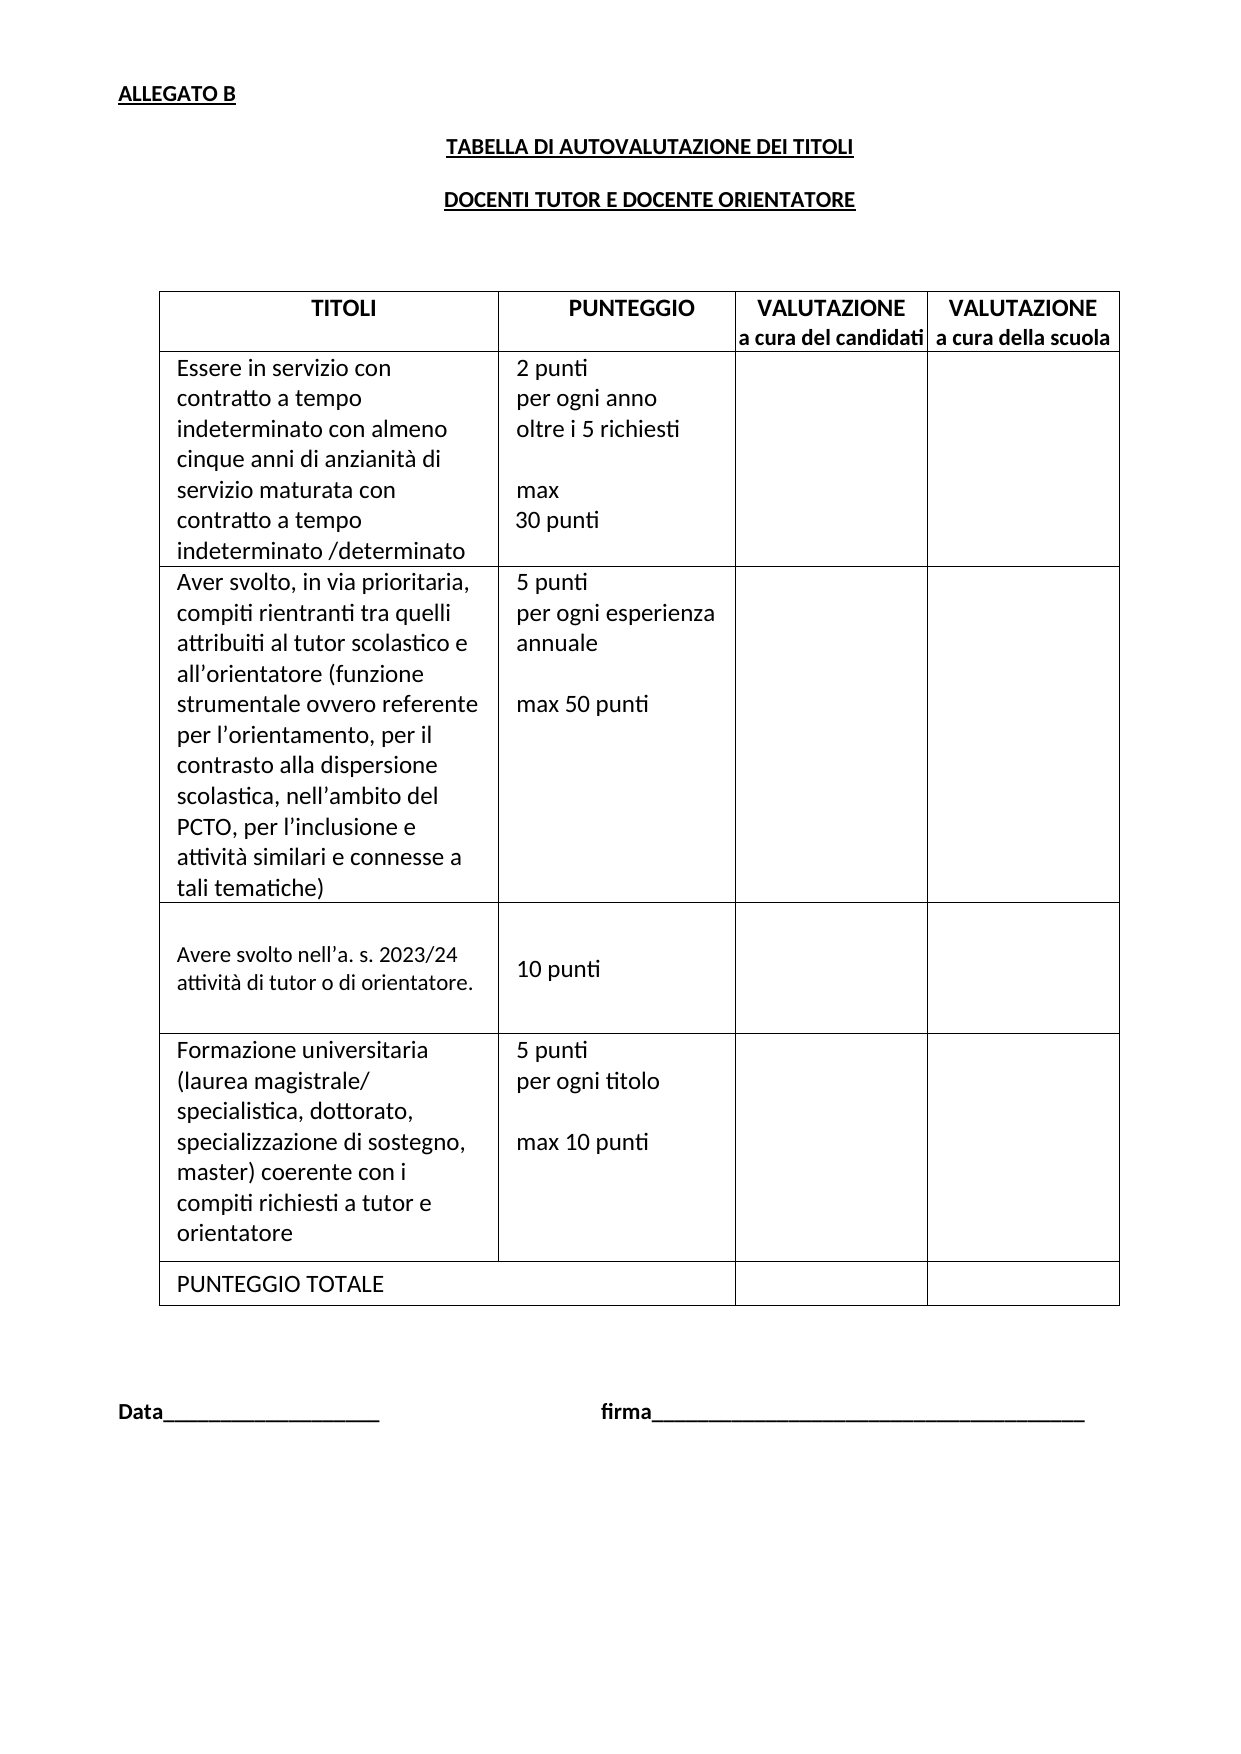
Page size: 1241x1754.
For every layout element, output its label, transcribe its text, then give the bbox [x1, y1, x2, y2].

table_cell [736, 1034, 927, 1261]
table_cell [736, 352, 927, 566]
table_cell 5 punti per ogni esperienza annuale max 50 punti [499, 567, 735, 902]
table_cell Aver svolto, in via prioritaria, compiti rientranti tra quelli attribuiti al tutor scolastico e all’orientatore (funzione strumentale ovvero referente per l’orientamento, per il contrasto alla dispersione scolastica, nell’ambito del PCTO, per l’inclusione e attività similari e connesse a tali tematiche) [160, 567, 498, 902]
table_cell Formazione universitaria (laurea magistrale/ specialistica, dottorato, specializzazione di sostegno, master) coerente con i compiti richiesti a tutor e orientatore [160, 1034, 498, 1261]
table_cell [928, 1262, 1119, 1305]
table_cell [736, 567, 927, 902]
table_cell [928, 1034, 1119, 1261]
table_cell [928, 903, 1119, 1033]
table_cell [736, 1262, 927, 1305]
table_header PUNTEGGIO [499, 292, 735, 351]
text Data___________________ firma______________________________________ [118, 1397, 1181, 1426]
table_cell Avere svolto nell’a. s. 2023/24 attività di tutor o di orientatore. [160, 903, 498, 1033]
table_cell [928, 352, 1119, 566]
table_header TITOLI [160, 292, 498, 351]
table_cell PUNTEGGIO TOTALE [160, 1262, 735, 1305]
table_cell 5 punti per ogni titolo max 10 punti [499, 1034, 735, 1261]
text ALLEGATO B [118, 79, 1181, 107]
table_header VALUTAZIONE a cura del candidati [736, 292, 927, 351]
table_cell 10 punti [499, 903, 735, 1033]
text DOCENTI TUTOR E DOCENTE ORIENTATORE [118, 185, 1181, 213]
table_cell [736, 903, 927, 1033]
table_cell [928, 567, 1119, 902]
table_cell 2 punti per ogni anno oltre i 5 richiesti max 30 punti [499, 352, 735, 566]
table_header VALUTAZIONE a cura della scuola [928, 292, 1119, 351]
text TABELLA DI AUTOVALUTAZIONE DEI TITOLI [118, 132, 1181, 160]
table_cell Essere in servizio con contratto a tempo indeterminato con almeno cinque anni di anzianità di servizio maturata con contratto a tempo indeterminato /determinato [160, 352, 498, 566]
